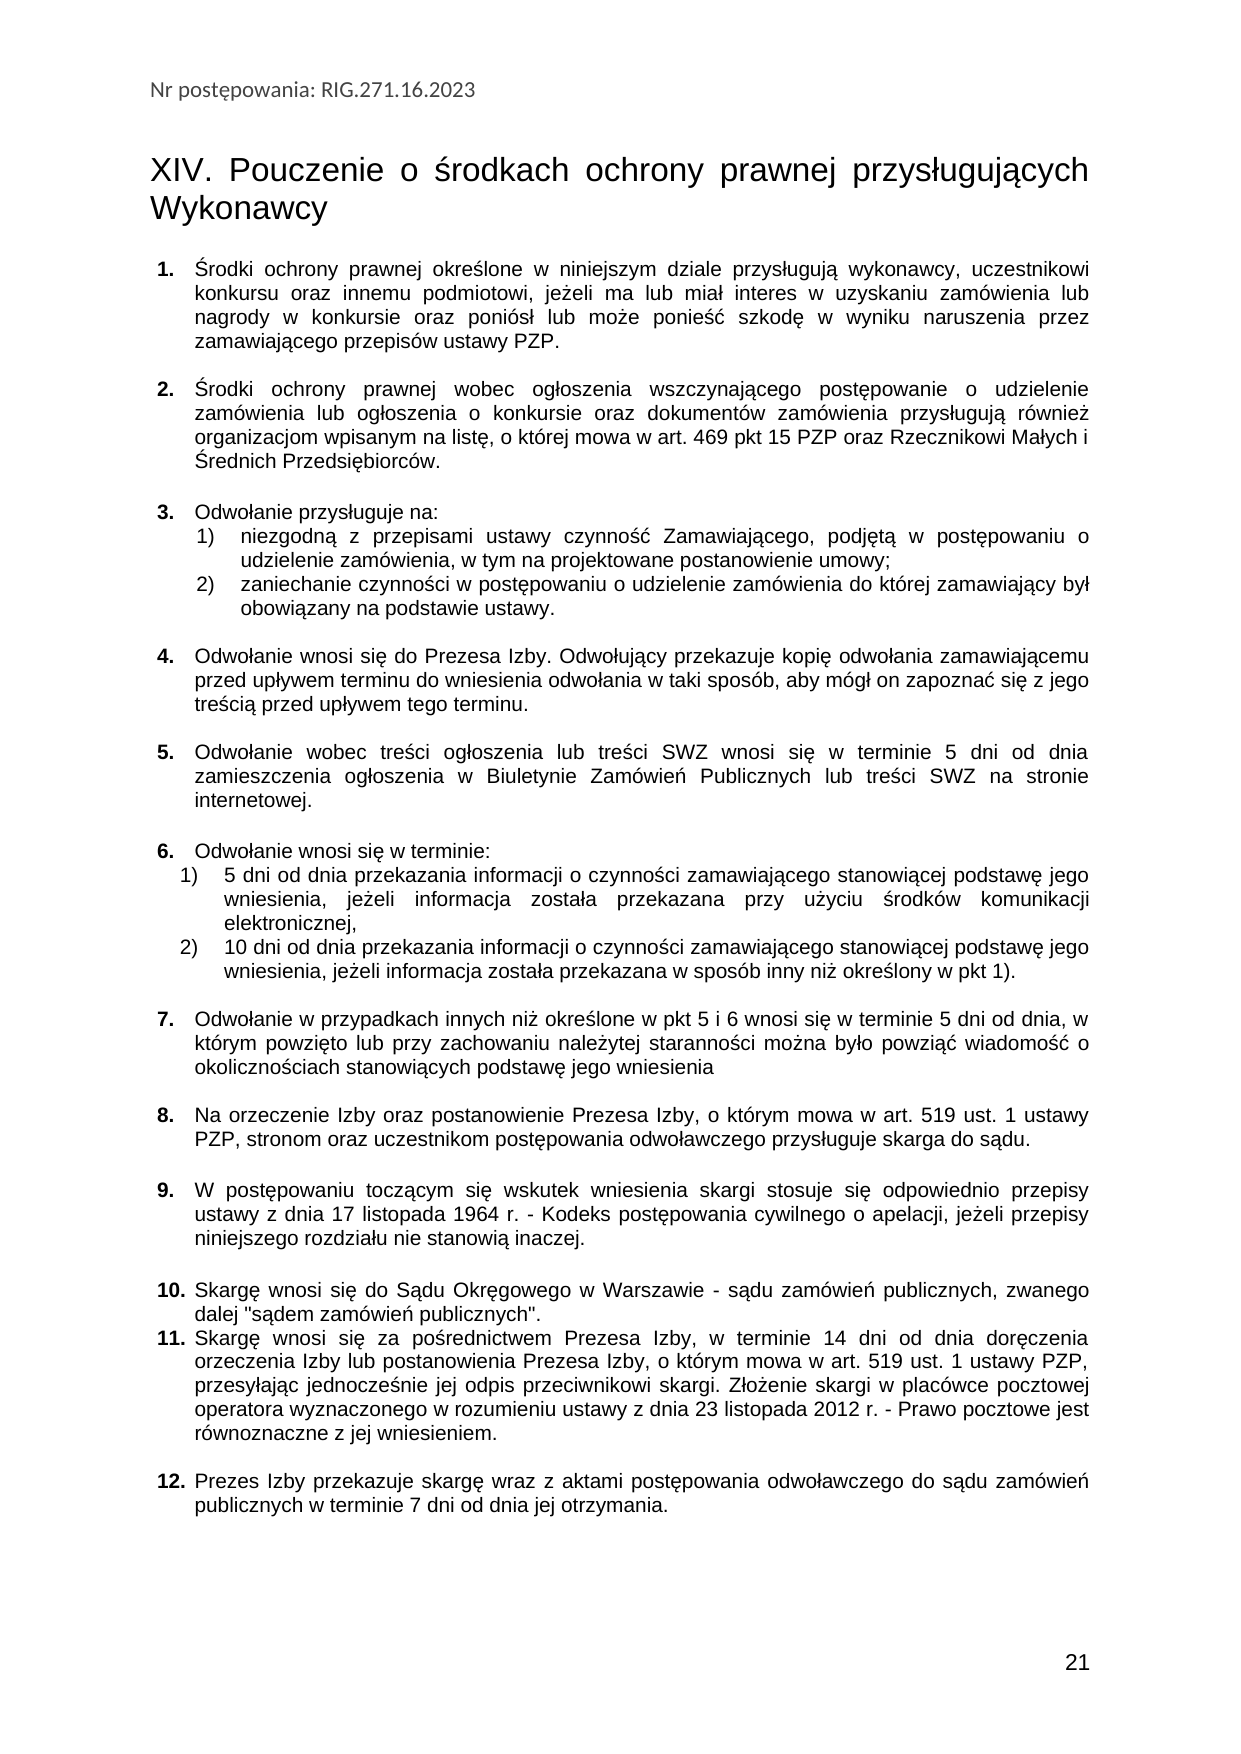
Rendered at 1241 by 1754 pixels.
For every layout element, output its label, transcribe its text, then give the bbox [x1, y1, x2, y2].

list Odwołanie przysługuje na: [157, 500, 1090, 524]
list Prezes Izby przekazuje skargę wraz z aktami postępowania odwoławczego do sądu zamówień publicznych w terminie 7 dni od dnia jej otrzymania. [157, 1469, 1090, 1517]
list Odwołanie wobec treści ogłoszenia lub treści SWZ wnosi się w terminie 5 dni od dnia zamieszczenia ogłoszenia w Biuletynie Zamówień Publicznych lub treści SWZ na stronie internetowej. [157, 740, 1090, 812]
list Skargę wnosi się za pośrednictwem Prezesa Izby, w terminie 14 dni od dnia doręczenia orzeczenia Izby lub postanowienia Prezesa Izby, o którym mowa w art. 519 ust. 1 ustawy PZP, przesyłając jednocześnie jej odpis przeciwnikowi skargi. Złożenie skargi w placówce pocztowej operatora wyznaczonego w rozumieniu ustawy z dnia 23 listopada 2012 r. - Prawo pocztowe jest równoznaczne z jej wniesieniem. [157, 1325, 1090, 1445]
list Odwołanie wnosi się w terminie: [157, 839, 1090, 863]
text 1) 5 dni od dnia przekazania informacji o czynności zamawiającego stanowiącej podstawę jego wniesienia, jeżeli informacja została przekazana przy użyciu środków komunikacji elektronicznej, [179, 863, 1090, 935]
list Odwołanie wnosi się do Prezesa Izby. Odwołujący przekazuje kopię odwołania zamawiającemu przed upływem terminu do wniesienia odwołania w taki sposób, aby mógł on zapoznać się z jego treścią przed upływem tego terminu. [157, 644, 1090, 716]
text 2) 10 dni od dnia przekazania informacji o czynności zamawiającego stanowiącej podstawę jego wniesienia, jeżeli informacja została przekazana w sposób inny niż określony w pkt 1). [179, 935, 1090, 983]
list Skargę wnosi się do Sądu Okręgowego w Warszawie - sądu zamówień publicznych, zwanego dalej "sądem zamówień publicznych". [157, 1277, 1090, 1325]
list W postępowaniu toczącym się wskutek wniesienia skargi stosuje się odpowiednio przepisy ustawy z dnia 17 listopada 1964 r. - Kodeks postępowania cywilnego o apelacji, jeżeli przepisy niniejszego rozdziału nie stanowią inaczej. [157, 1178, 1090, 1250]
list Środki ochrony prawnej określone w niniejszym dziale przysługują wykonawcy, uczestnikowi konkursu oraz innemu podmiotowi, jeżeli ma lub miał interes w uzyskaniu zamówienia lub nagrody w konkursie oraz poniósł lub może ponieść szkodę w wyniku naruszenia przez zamawiającego przepisów ustawy PZP. [157, 257, 1090, 353]
list Odwołanie w przypadkach innych niż określone w pkt 5 i 6 wnosi się w terminie 5 dni od dnia, w którym powzięto lub przy zachowaniu należytej staranności można było powziąć wiadomość o okolicznościach stanowiących podstawę jego wniesienia [157, 1007, 1090, 1079]
list Na orzeczenie Izby oraz postanowienie Prezesa Izby, o którym mowa w art. 519 ust. 1 ustawy PZP, stronom oraz uczestnikom postępowania odwoławczego przysługuje skarga do sądu. [157, 1103, 1090, 1151]
list Środki ochrony prawnej wobec ogłoszenia wszczynającego postępowanie o udzielenie zamówienia lub ogłoszenia o konkursie oraz dokumentów zamówienia przysługują również organizacjom wpisanym na listę, o której mowa w art. 469 pkt 15 PZP oraz Rzecznikowi Małych i Średnich Przedsiębiorców. [157, 377, 1090, 473]
subtitle XIV. Pouczenie o środkach ochrony prawnej przysługujących Wykonawcy [150, 150, 1090, 227]
text 2) zaniechanie czynności w postępowaniu o udzielenie zamówienia do której zamawiający był obowiązany na podstawie ustawy. [196, 572, 1090, 620]
text 1) niezgodną z przepisami ustawy czynność Zamawiającego, podjętą w postępowaniu o udzielenie zamówienia, w tym na projektowane postanowienie umowy; [196, 524, 1090, 572]
